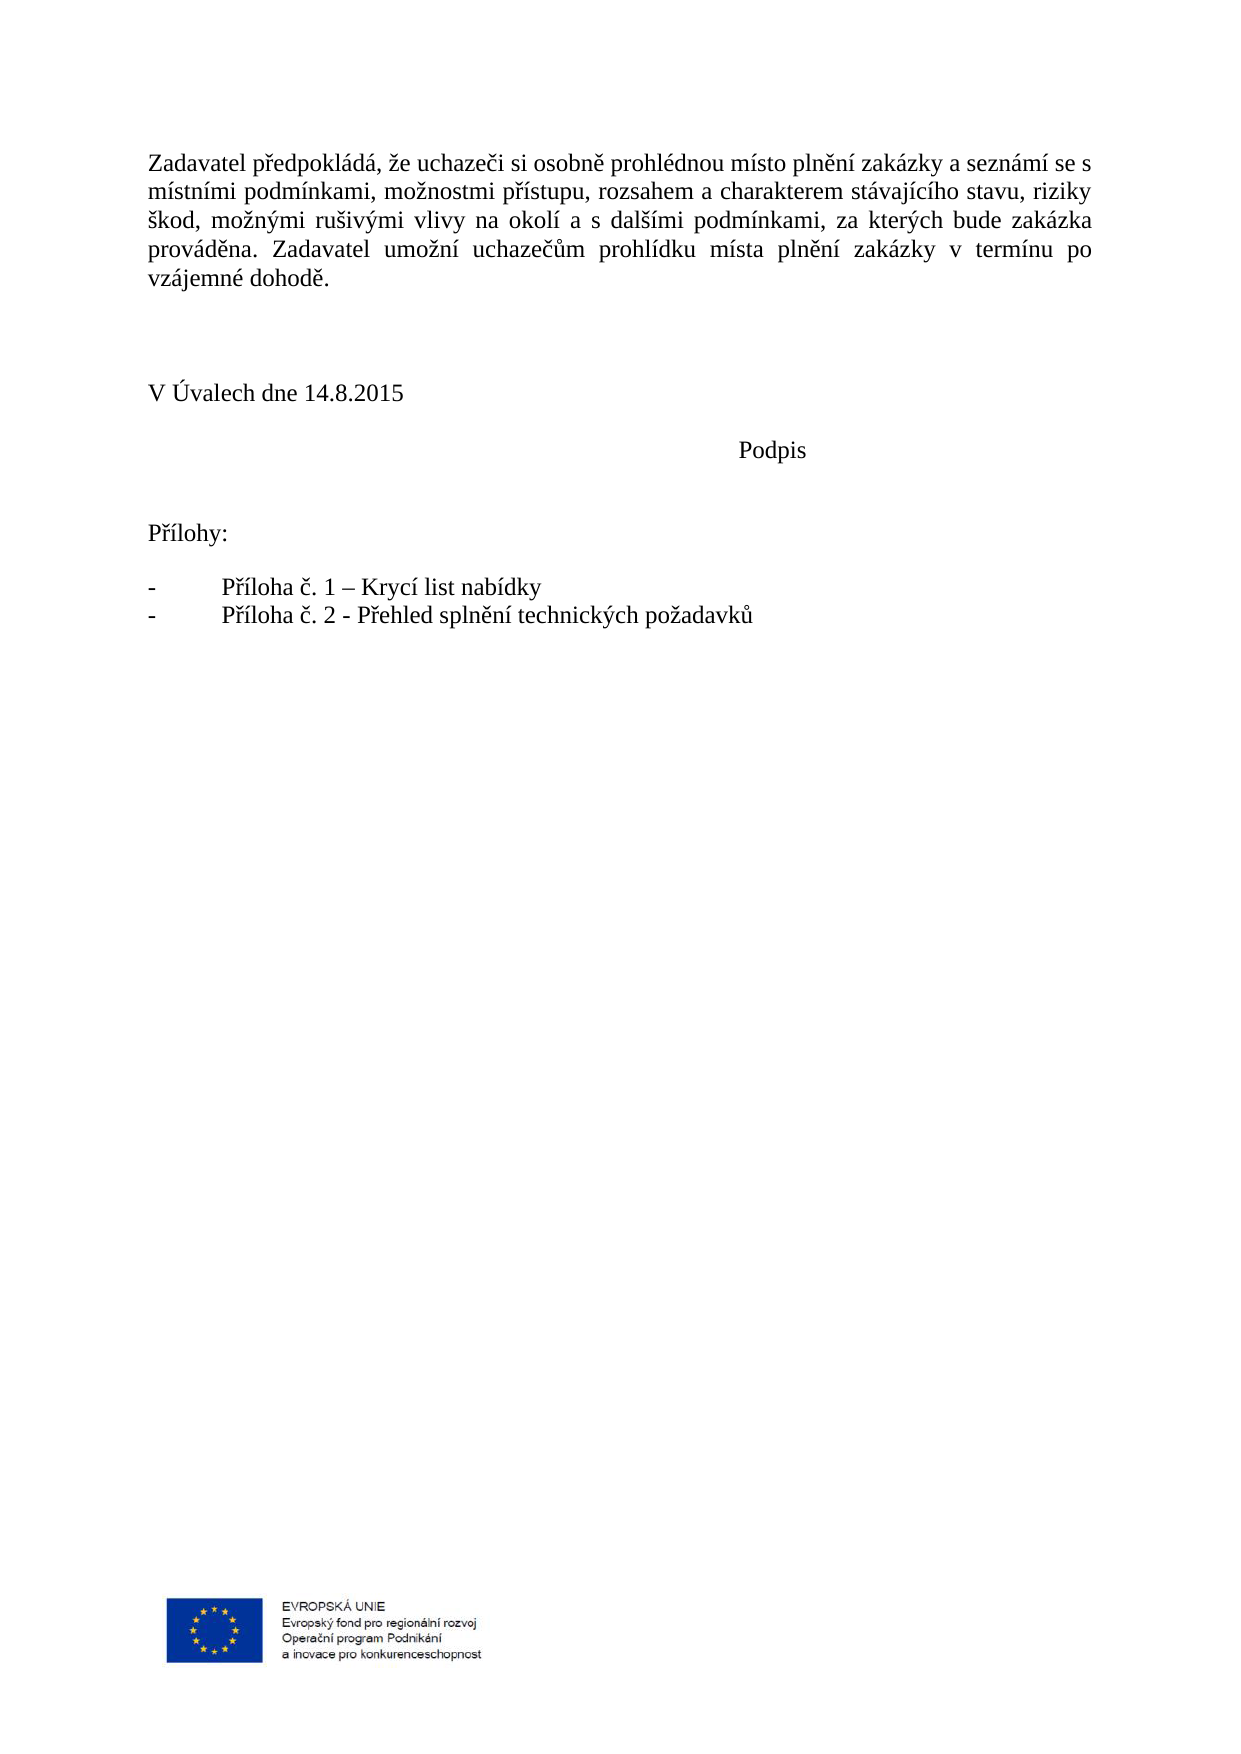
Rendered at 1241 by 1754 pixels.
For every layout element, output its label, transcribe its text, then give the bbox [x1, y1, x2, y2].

text Přílohy: [148, 518, 1093, 546]
text V Úvalech dne 14.8.2015 [148, 378, 1093, 406]
text Podpis [738, 435, 1093, 464]
text Zadavatel předpokládá, že uchazeči si osobně prohlédnou místo plnění zakázky a seznámí se s místními podmínkami, možnostmi přístupu, rozsahem a charakterem stávajícího stavu, riziky škod, možnými rušivými vlivy na okolí a s dalšími podmínkami, za kterých bude zakázka prováděna. Zadavatel umožní uchazečům prohlídku místa plnění zakázky v termínu po vzájemné dohodě. [148, 148, 1093, 291]
text - Příloha č. 2 - Přehled splnění technických požadavků [148, 600, 1093, 629]
text - Příloha č. 1 – Krycí list nabídky [148, 572, 1093, 600]
